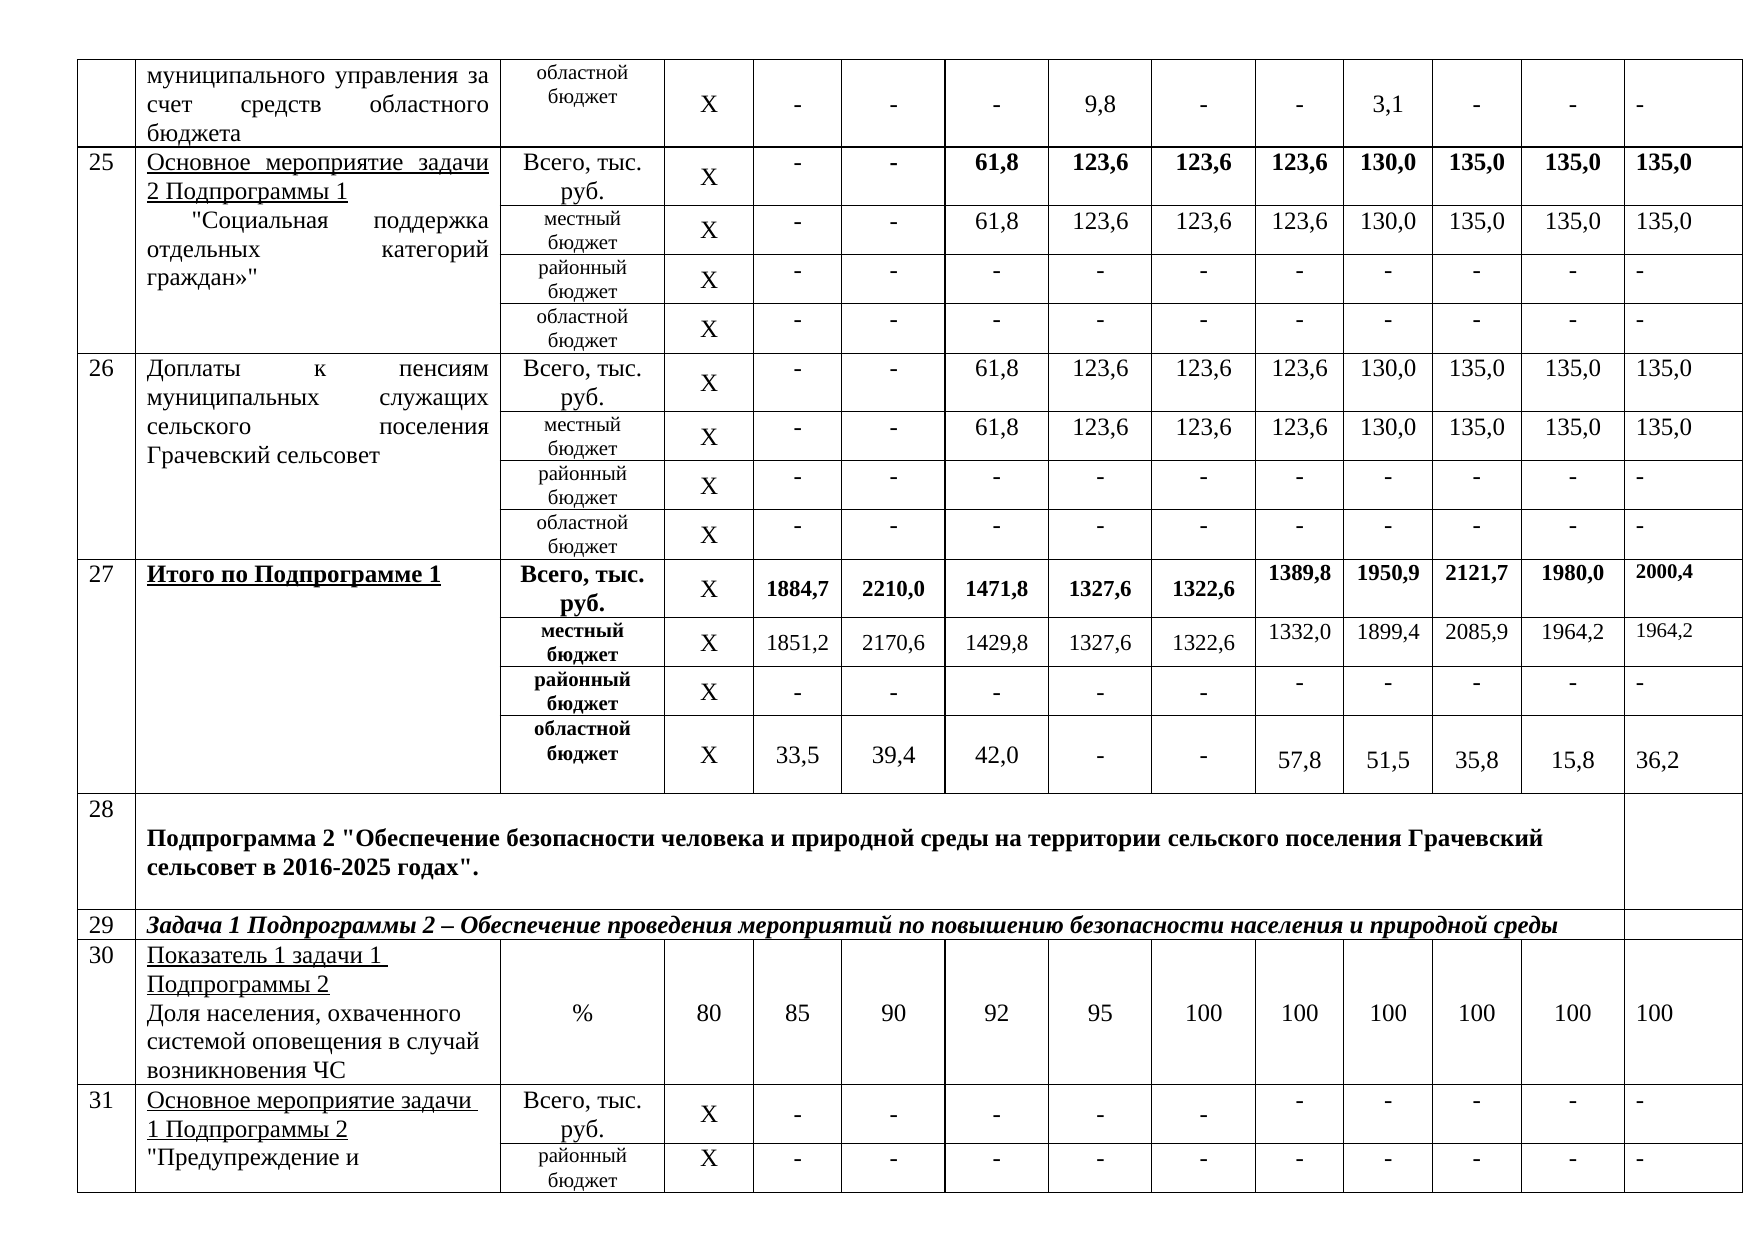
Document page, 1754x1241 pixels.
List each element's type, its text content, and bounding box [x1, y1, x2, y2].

table_cell - [754, 206, 841, 254]
table_cell - [842, 255, 944, 303]
table_cell - [946, 461, 1048, 509]
table_cell 61,8 [946, 354, 1048, 411]
table_cell Х [665, 206, 753, 254]
table_cell областной бюджет [501, 60, 664, 146]
table_cell 123,6 [1152, 206, 1255, 254]
table_cell 123,6 [1256, 412, 1343, 460]
table_cell 61,8 [946, 412, 1048, 460]
table_cell - [1522, 510, 1624, 558]
table_cell Итого по Подпрограмме 1 [136, 560, 500, 793]
table_cell 100 [1522, 940, 1624, 1084]
table_cell - [1522, 667, 1624, 715]
table_cell - [1344, 667, 1432, 715]
table_cell - [842, 206, 944, 254]
table_cell 15,8 [1522, 716, 1624, 793]
table_cell 57,8 [1256, 716, 1343, 793]
table_cell - [1433, 255, 1521, 303]
table_cell Основное мероприятие задачи 1 Подпрограммы 2 "Предупреждение и ликвидация последствий чрезвычайных ситуаций" [136, 1085, 500, 1192]
table_cell 35,8 [1433, 716, 1521, 793]
table_cell Всего, тыс. руб. [501, 1085, 664, 1142]
table_cell 100 [1344, 940, 1432, 1084]
table_cell 33,5 [754, 716, 841, 793]
table_cell - [1256, 667, 1343, 715]
table_cell 123,6 [1256, 206, 1343, 254]
table_cell Подпрограмма 2 "Обеспечение безопасности человека и природной среды на территории сельского поселения Грачевский сельсовет в 2016-2025 годах". [136, 794, 1624, 909]
table_cell - [1522, 304, 1624, 352]
table_cell 28 [78, 794, 135, 909]
table_cell 3,1 [1344, 60, 1432, 146]
table_cell 123,6 [1152, 148, 1255, 205]
table_cell 130,0 [1344, 354, 1432, 411]
table_cell - [946, 60, 1048, 146]
table_cell - [1433, 60, 1521, 146]
table_cell местный бюджет [501, 618, 664, 666]
table_cell 135,0 [1522, 148, 1624, 205]
table_cell Х [665, 618, 753, 666]
table_cell 135,0 [1625, 354, 1742, 411]
table_cell Х [665, 461, 753, 509]
table_cell 9,8 [1049, 60, 1151, 146]
table_cell 2000,4 [1625, 560, 1742, 617]
table_cell - [946, 510, 1048, 558]
table_cell 1980,0 [1522, 560, 1624, 617]
table_cell Доплаты к пенсиям муниципальных служащих сельского поселения Грачевский сельсовет [136, 354, 500, 558]
table_cell - [754, 1085, 841, 1142]
table_cell - [1049, 667, 1151, 715]
table_cell 135,0 [1522, 412, 1624, 460]
table_cell местный бюджет [501, 412, 664, 460]
table_cell 135,0 [1625, 206, 1742, 254]
table_cell - [1256, 461, 1343, 509]
table_cell - [1344, 1144, 1432, 1192]
table_cell - [754, 461, 841, 509]
table_cell 130,0 [1344, 412, 1432, 460]
table_cell 1899,4 [1344, 618, 1432, 666]
table_cell - [1522, 255, 1624, 303]
table_cell 30 [78, 940, 135, 1084]
table_cell 85 [754, 940, 841, 1084]
table_cell - [842, 1085, 944, 1142]
table_cell 26 [78, 354, 135, 558]
table_cell - [1152, 304, 1255, 352]
table_cell 1884,7 [754, 560, 841, 617]
table_cell 27 [78, 560, 135, 793]
table_cell 95 [1049, 940, 1151, 1084]
table_cell - [1433, 510, 1521, 558]
table_cell - [1344, 461, 1432, 509]
table_cell - [842, 304, 944, 352]
table_cell - [842, 354, 944, 411]
table_cell - [1344, 304, 1432, 352]
table_cell 1322,6 [1152, 618, 1255, 666]
table_cell - [1152, 461, 1255, 509]
table_cell - [842, 510, 944, 558]
table_cell - [1152, 1085, 1255, 1142]
table_cell - [1625, 510, 1742, 558]
table_cell - [842, 461, 944, 509]
table_cell - [1344, 1085, 1432, 1142]
table_cell - [1152, 1144, 1255, 1192]
table_cell Х [665, 1085, 753, 1142]
table_cell % [501, 940, 664, 1084]
table_cell районный бюджет [501, 461, 664, 509]
table_cell - [1152, 510, 1255, 558]
table_cell - [842, 667, 944, 715]
table_cell - [1433, 667, 1521, 715]
table_cell - [754, 667, 841, 715]
table_cell [1625, 910, 1742, 939]
table_cell - [1433, 461, 1521, 509]
table_cell - [754, 510, 841, 558]
table_cell 135,0 [1433, 354, 1521, 411]
table_cell 123,6 [1049, 148, 1151, 205]
table_cell 135,0 [1625, 412, 1742, 460]
table_cell 61,8 [946, 206, 1048, 254]
table_cell 1964,2 [1625, 618, 1742, 666]
table_cell - [1256, 60, 1343, 146]
table_cell районный бюджет [501, 255, 664, 303]
table_cell районный бюджет [501, 1144, 664, 1192]
table_cell Х [665, 667, 753, 715]
table_cell - [946, 1144, 1048, 1192]
table_cell - [1256, 1085, 1343, 1142]
table_cell - [1256, 1144, 1343, 1192]
table_cell Всего, тыс. руб. [501, 354, 664, 411]
table_cell 29 [78, 910, 135, 939]
table_cell - [1625, 255, 1742, 303]
table_cell - [754, 412, 841, 460]
table_cell - [1625, 1144, 1742, 1192]
table_cell 1429,8 [946, 618, 1048, 666]
table_cell - [1152, 716, 1255, 793]
table_cell - [1433, 1085, 1521, 1142]
table_cell 130,0 [1344, 148, 1432, 205]
table_cell - [1152, 60, 1255, 146]
table_cell 123,6 [1256, 148, 1343, 205]
table_cell - [1152, 667, 1255, 715]
table_cell 130,0 [1344, 206, 1432, 254]
table_cell 1964,2 [1522, 618, 1624, 666]
table_cell - [1256, 304, 1343, 352]
table_cell 2210,0 [842, 560, 944, 617]
table_cell - [1433, 304, 1521, 352]
table_cell 36,2 [1625, 716, 1742, 793]
table_cell 100 [1433, 940, 1521, 1084]
table_cell - [842, 412, 944, 460]
table_cell - [1522, 1085, 1624, 1142]
table_cell областной бюджет [501, 716, 664, 793]
table_cell - [1344, 255, 1432, 303]
table_cell - [946, 304, 1048, 352]
table_cell 42,0 [946, 716, 1048, 793]
table_cell 135,0 [1522, 206, 1624, 254]
table_cell Х [665, 1144, 753, 1192]
table_cell Основное мероприятие задачи 2 Подпрограммы 1 "Социальная поддержка отдельных категорий граждан»" [136, 148, 500, 352]
table_cell - [1049, 255, 1151, 303]
table_cell 100 [1256, 940, 1343, 1084]
table_cell - [842, 60, 944, 146]
table_cell 1327,6 [1049, 618, 1151, 666]
table_cell 2085,9 [1433, 618, 1521, 666]
table_cell - [1256, 255, 1343, 303]
table_cell - [1344, 510, 1432, 558]
table_cell - [1049, 716, 1151, 793]
table_cell районный бюджет [501, 667, 664, 715]
table_cell 1851,2 [754, 618, 841, 666]
table_cell 135,0 [1625, 148, 1742, 205]
table_cell 1950,9 [1344, 560, 1432, 617]
table_cell Х [665, 560, 753, 617]
table_cell Х [665, 255, 753, 303]
table_cell - [754, 255, 841, 303]
table_cell - [946, 667, 1048, 715]
table_cell - [1256, 510, 1343, 558]
table_cell - [1049, 1144, 1151, 1192]
table_cell 90 [842, 940, 944, 1084]
table_cell 92 [946, 940, 1048, 1084]
table_cell - [1625, 304, 1742, 352]
table_cell Х [665, 60, 753, 146]
table_cell 123,6 [1256, 354, 1343, 411]
table_cell - [1152, 255, 1255, 303]
table_cell 100 [1152, 940, 1255, 1084]
table_cell Х [665, 148, 753, 205]
table_cell 123,6 [1049, 412, 1151, 460]
table_cell 2121,7 [1433, 560, 1521, 617]
table_cell областной бюджет [501, 304, 664, 352]
table_cell Задача 1 Подпрограммы 2 – Обеспечение проведения мероприятий по повышению безопасности населения и природной среды [136, 910, 1624, 939]
table_cell - [1049, 1085, 1151, 1142]
table_cell 135,0 [1433, 206, 1521, 254]
table_cell 51,5 [1344, 716, 1432, 793]
table_cell 61,8 [946, 148, 1048, 205]
table_cell 31 [78, 1085, 135, 1192]
table_cell 1471,8 [946, 560, 1048, 617]
table_cell 1327,6 [1049, 560, 1151, 617]
table_cell 135,0 [1433, 148, 1521, 205]
table_cell 123,6 [1049, 354, 1151, 411]
table_cell - [1625, 1085, 1742, 1142]
table_cell 1389,8 [1256, 560, 1343, 617]
table_cell - [754, 1144, 841, 1192]
table_cell - [754, 148, 841, 205]
table_cell - [1625, 461, 1742, 509]
table_cell 39,4 [842, 716, 944, 793]
table_cell - [842, 1144, 944, 1192]
table_cell 123,6 [1049, 206, 1151, 254]
table_cell - [1049, 461, 1151, 509]
table_cell - [946, 1085, 1048, 1142]
table_cell Всего, тыс. руб. [501, 148, 664, 205]
table_cell местный бюджет [501, 206, 664, 254]
table_cell 135,0 [1433, 412, 1521, 460]
table_cell - [754, 304, 841, 352]
table_cell Х [665, 354, 753, 411]
table_cell Х [665, 304, 753, 352]
table_cell Х [665, 716, 753, 793]
table_cell - [1625, 667, 1742, 715]
table_cell Всего, тыс. руб. [501, 560, 664, 617]
table_cell - [1522, 1144, 1624, 1192]
table_cell Х [665, 412, 753, 460]
table_cell - [1433, 1144, 1521, 1192]
table_cell - [946, 255, 1048, 303]
table_cell - [1049, 510, 1151, 558]
table_cell 1332,0 [1256, 618, 1343, 666]
table_cell 123,6 [1152, 354, 1255, 411]
table_cell областной бюджет [501, 510, 664, 558]
table_cell Показатель 1 задачи 1 Подпрограммы 2 Доля населения, охваченного системой оповещения в случай возникновения ЧС [136, 940, 500, 1084]
table_cell - [1049, 304, 1151, 352]
table_cell Х [665, 510, 753, 558]
table_cell 80 [665, 940, 753, 1084]
table_cell - [754, 60, 841, 146]
table_cell - [1522, 461, 1624, 509]
table_cell 25 [78, 148, 135, 352]
table_cell - [842, 148, 944, 205]
table_cell 135,0 [1522, 354, 1624, 411]
table_cell - [1625, 60, 1742, 146]
table_cell - [754, 354, 841, 411]
table_cell 2170,6 [842, 618, 944, 666]
table_cell 100 [1625, 940, 1742, 1084]
table_cell [1625, 794, 1742, 909]
table_cell 1322,6 [1152, 560, 1255, 617]
table_cell - [1522, 60, 1624, 146]
table_cell 123,6 [1152, 412, 1255, 460]
